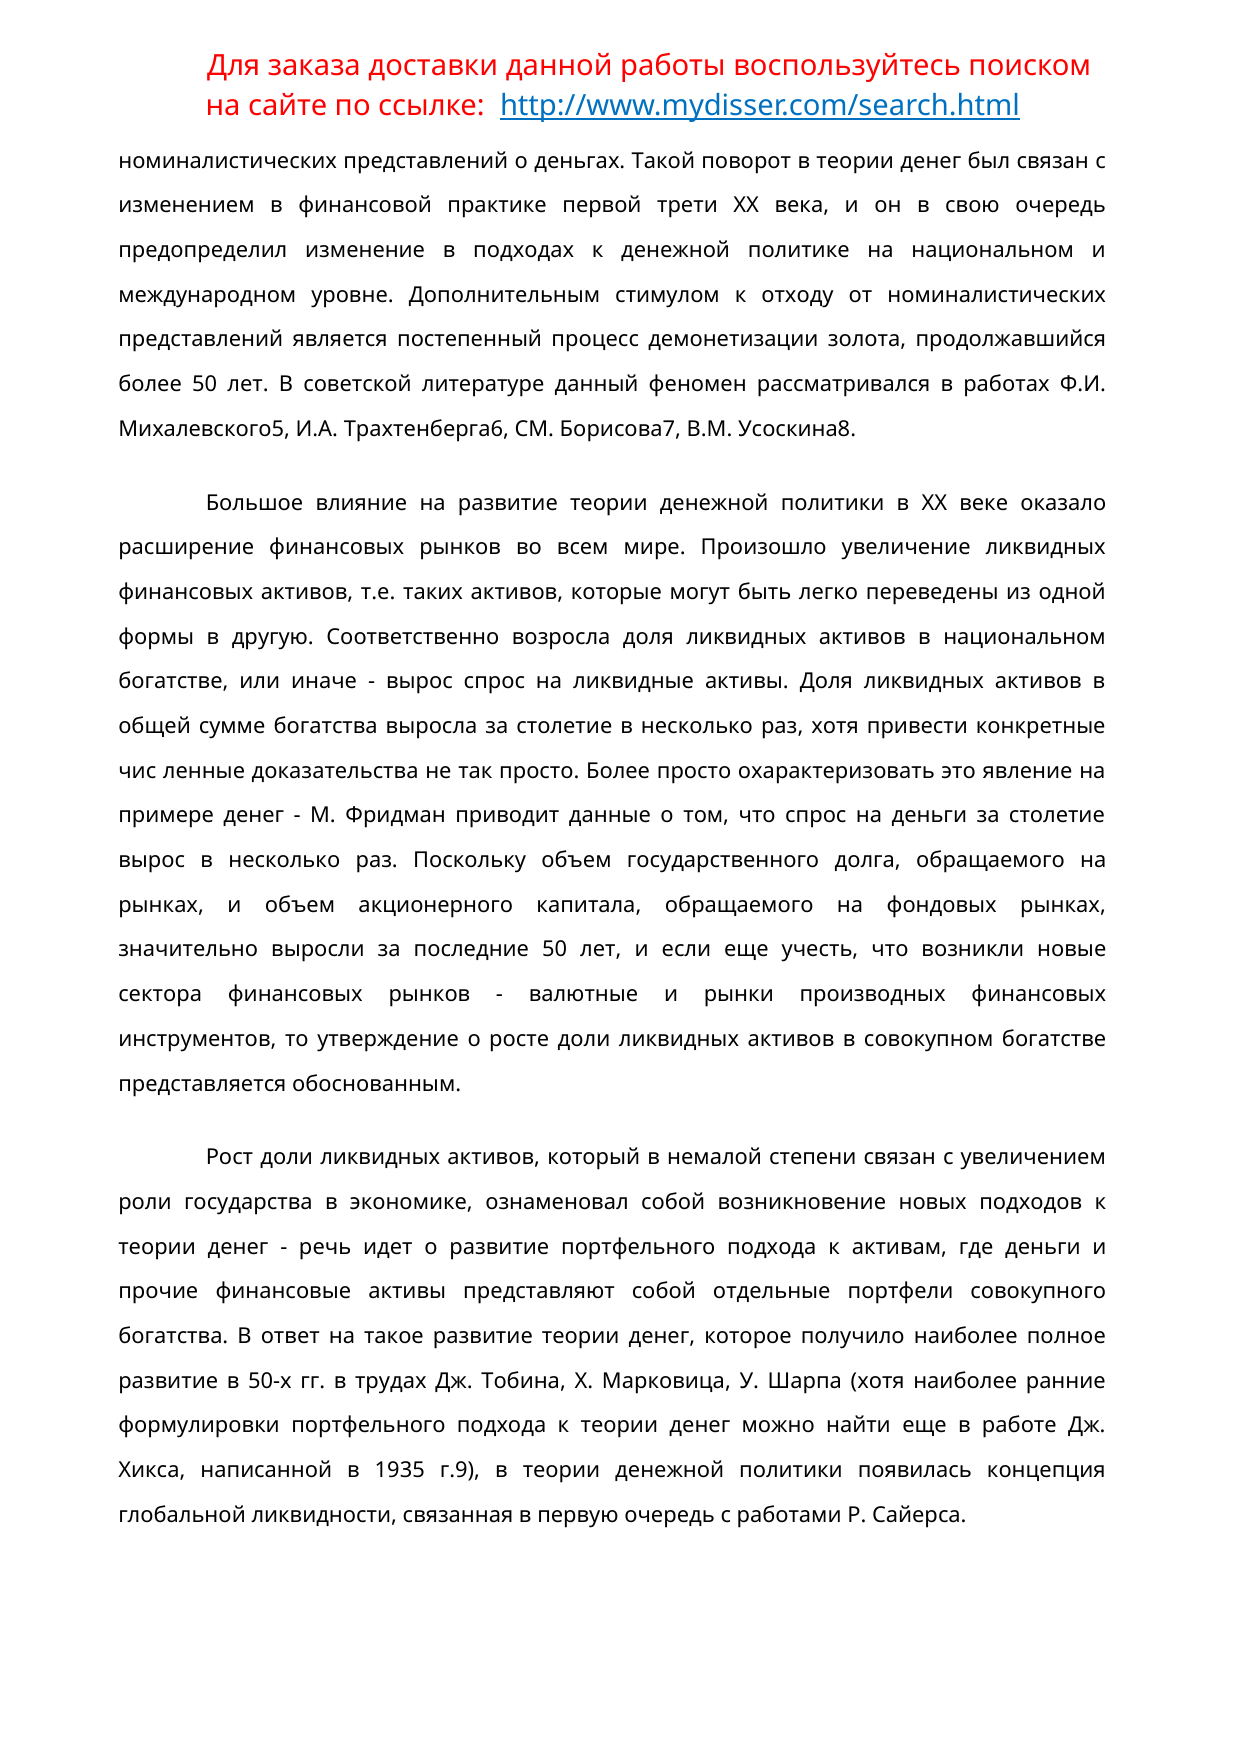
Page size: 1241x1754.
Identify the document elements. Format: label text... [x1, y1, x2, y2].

text Большое влияние на развитие теории денежной политики в XX веке оказало расширение финансовых рынков во всем мире. Произошло увеличение ликвидных финансовых активов, т.е. таких активов, которые могут быть легко переведены из одной формы в другую. Соответственно возросла доля ликвидных активов в национальном богатстве, или иначе - вырос спрос на ликвидные активы. Доля ликвидных активов в общей сумме богатства выросла за столетие в несколько раз, хотя привести конкретные чис ленные доказательства не так просто. Более просто охарактеризовать это явление на примере денег - М. Фридман приводит данные о том, что спрос на деньги за столетие вырос в несколько раз. Поскольку объем государственного долга, обращаемого на рынках, и объем акционерного капитала, обращаемого на фондовых рынках, значительно выросли за последние 50 лет, и если еще учесть, что возникли новые сектора финансовых рынков - валютные и рынки производных финансовых инструментов, то утверждение о росте доли ликвидных активов в совокупном богатстве представляется обоснованным. [118, 487, 1107, 1097]
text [118, 144, 1107, 442]
text Рост доли ликвидных активов, который в немалой степени связан с увеличением роли государства в экономике, ознаменовал собой возникновение новых подходов к теории денег - речь идет о развитие портфельного подхода к активам, где деньги и прочие финансовые активы представляют собой отдельные портфели совокупного богатства. В ответ на такое развитие теории денег, которое получило наиболее полное развитие в 50-х гг. в трудах Дж. Тобина, X. Марковица, У. Шарпа (хотя наиболее ранние формулировки портфельного подхода к теории денег можно найти еще в работе Дж. Хикса, написанной в 1935 г.9), в теории денежной политики появилась концепция глобальной ликвидности, связанная в первую очередь с работами Р. Сайерса. [118, 1141, 1107, 1529]
